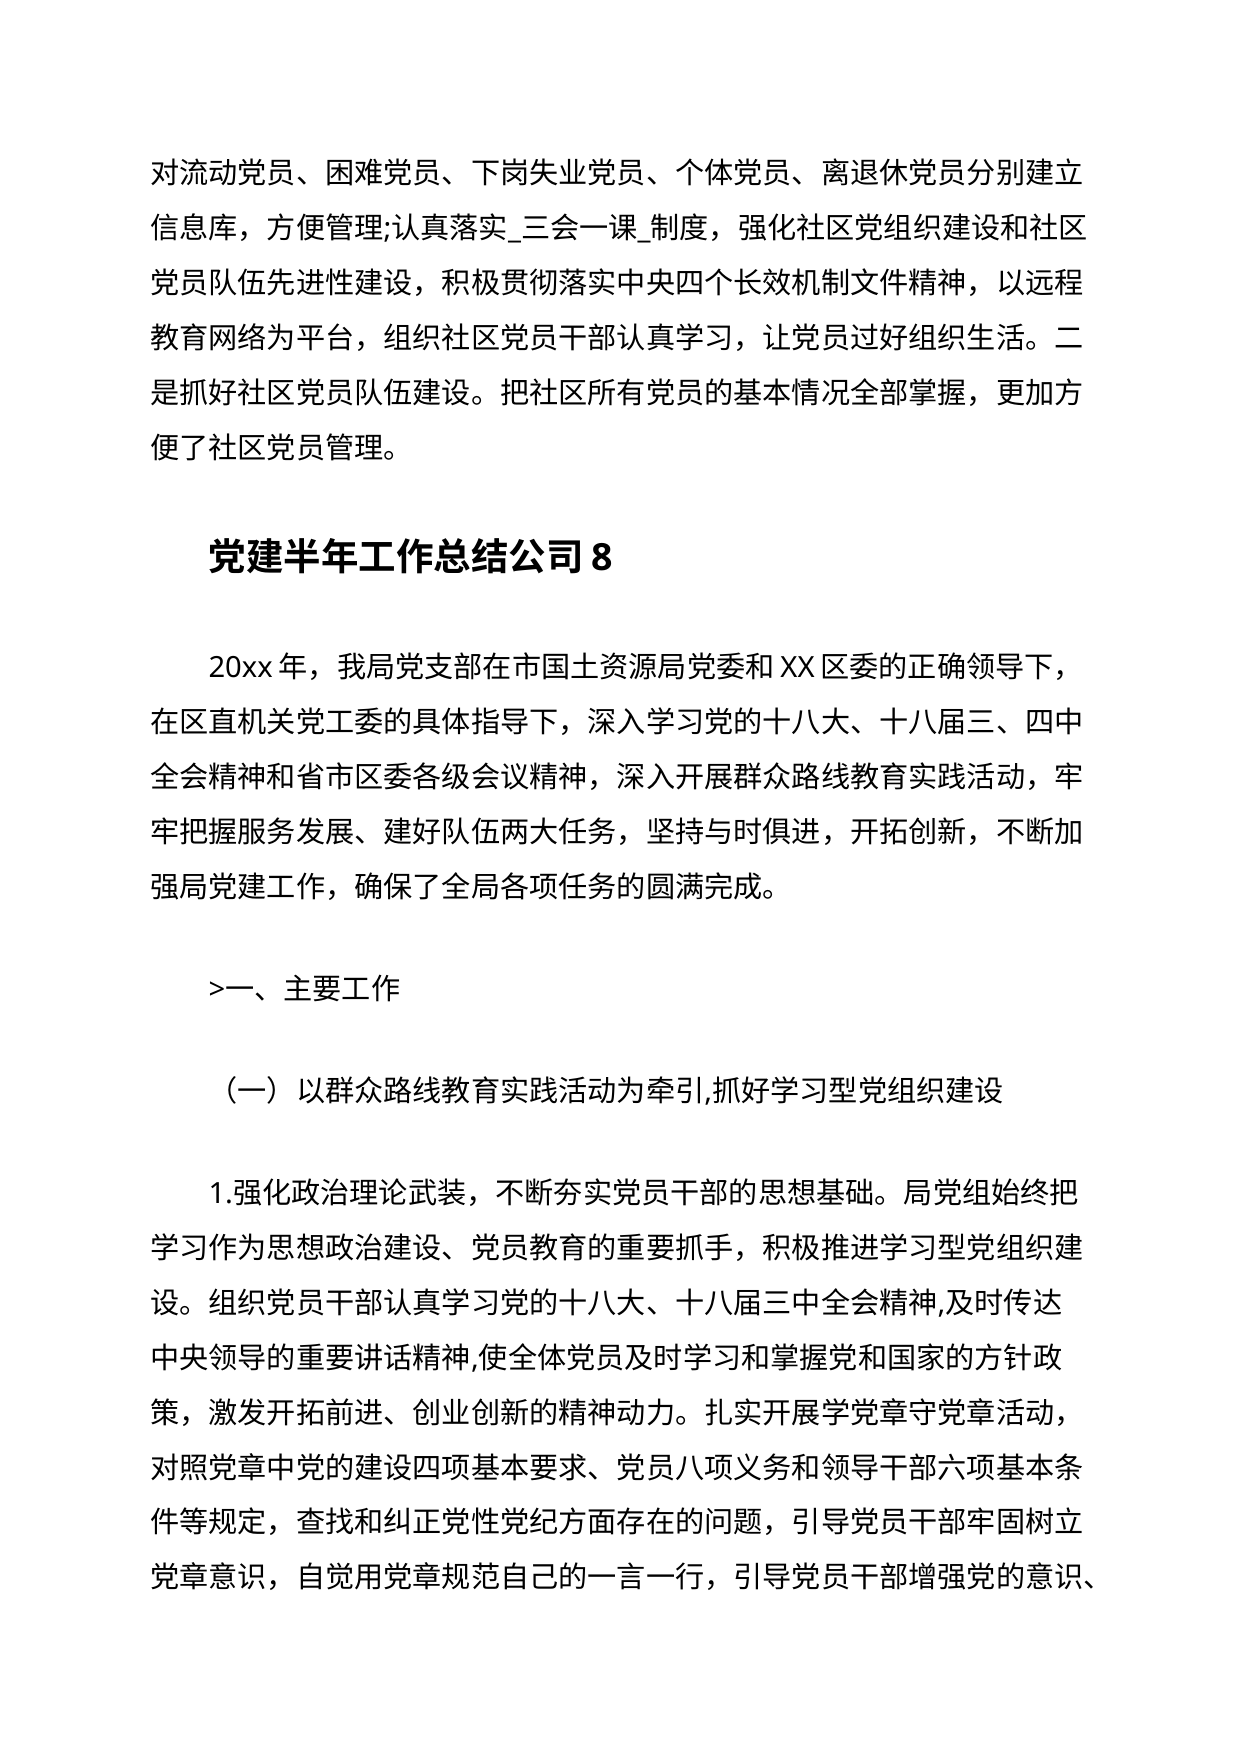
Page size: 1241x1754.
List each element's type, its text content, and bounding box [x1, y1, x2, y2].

text 20xx年，我局党支部在市国土资源局党委和XX区委的正确领导下，在区直机关党工委的具体指导下，深入学习党的十八大、十八届三、四中全会精神和省市区委各级会议精神，深入开展群众路线教育实践活动，牢牢把握服务发展、建好队伍两大任务，坚持与时俱进，开拓创新，不断加强局党建工作，确保了全局各项任务的圆满完成。 [150, 644, 1090, 906]
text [150, 1169, 1090, 1596]
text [150, 150, 1090, 467]
text （一）以群众路线教育实践活动为牵引,抓好学习型党组织建设 [150, 1067, 1090, 1110]
text 党建半年工作总结公司8 [150, 526, 1090, 581]
text >一、主要工作 [150, 965, 1090, 1008]
